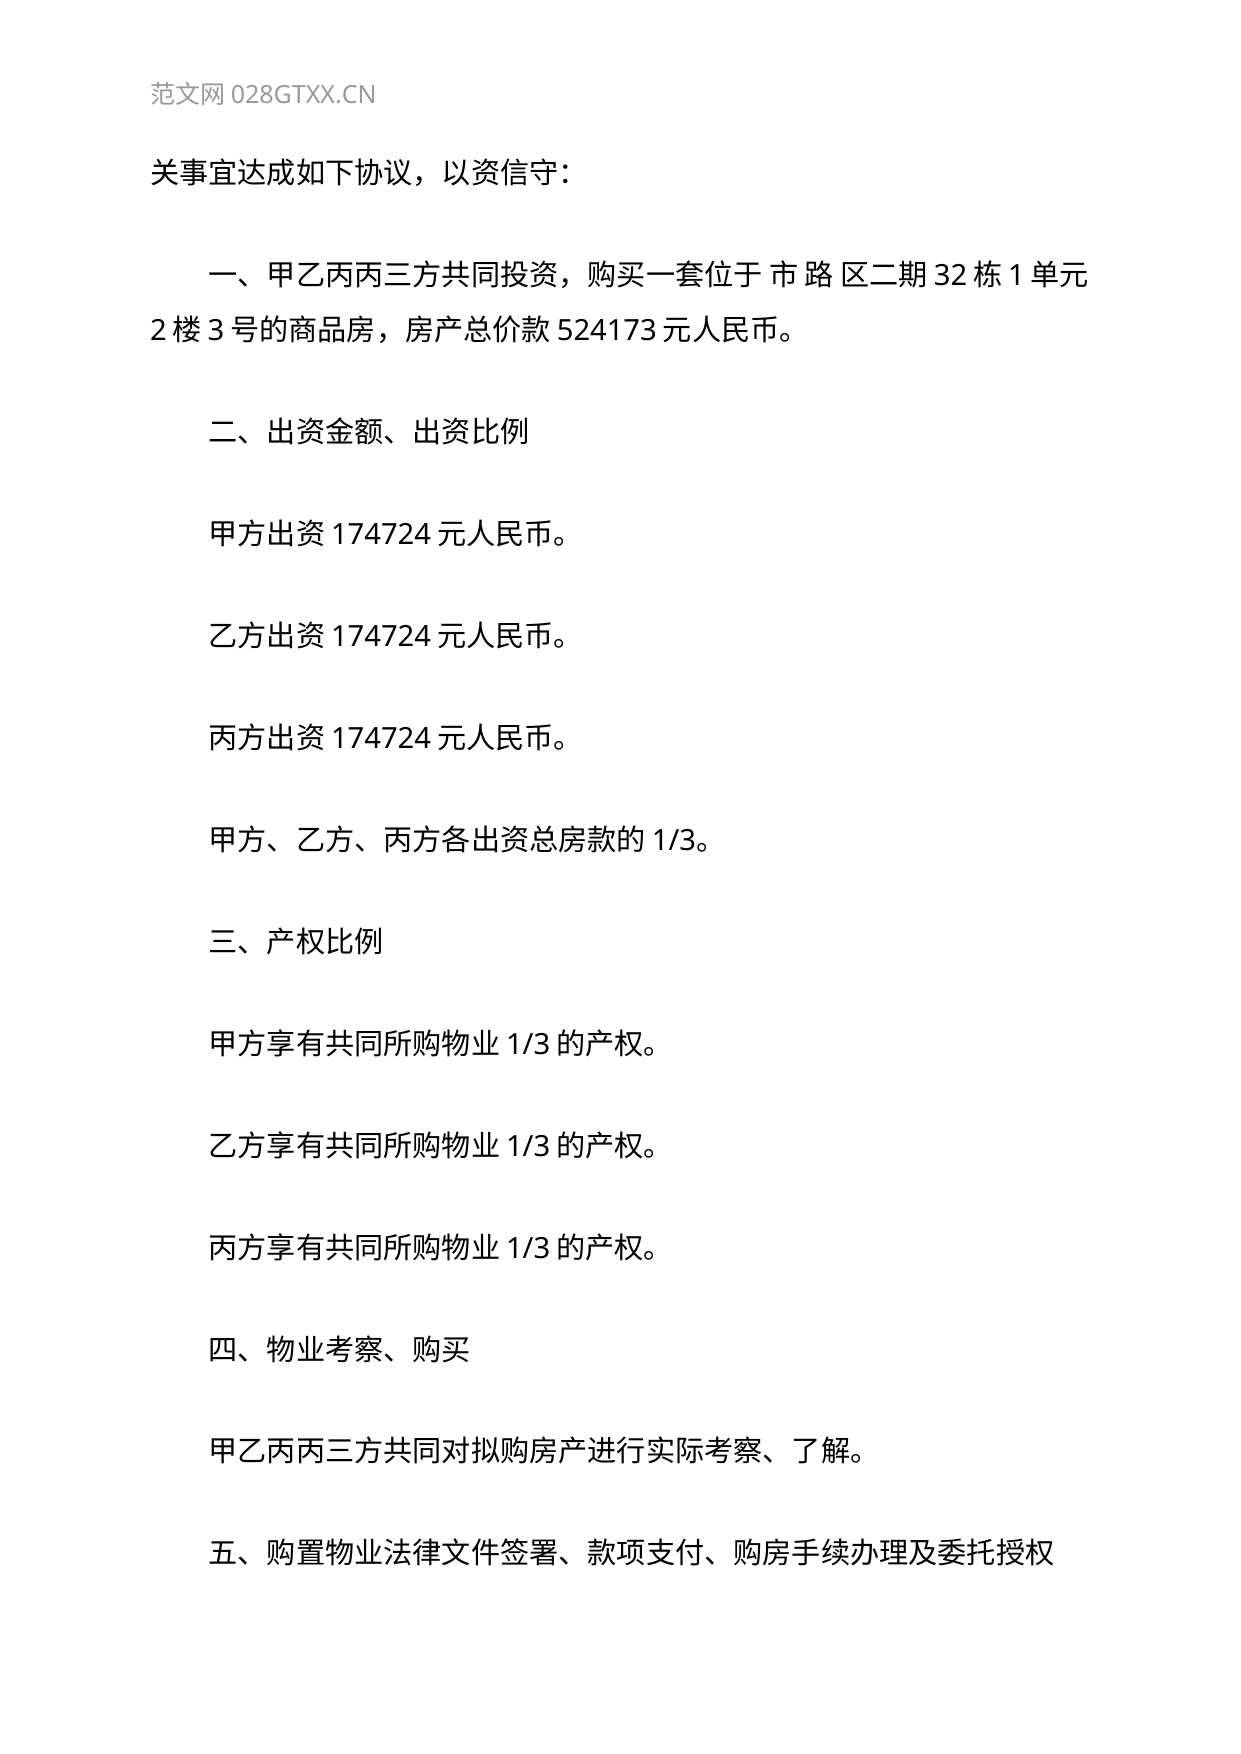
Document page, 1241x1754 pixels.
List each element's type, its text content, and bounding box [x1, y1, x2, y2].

text 乙方出资174724元人民币。 [150, 612, 1090, 655]
text 丙方出资174724元人民币。 [150, 714, 1090, 757]
text 丙方享有共同所购物业1/3的产权。 [150, 1224, 1090, 1267]
text 五、购置物业法律文件签署、款项支付、购房手续办理及委托授权 [150, 1530, 1090, 1572]
text 一、甲乙丙丙三方共同投资，购买一套位于 市 路 区二期32栋1单元2楼3号的商品房，房产总价款524173元人民币。 [150, 252, 1090, 349]
text 甲方、乙方、丙方各出资总房款的1/3。 [150, 816, 1090, 859]
text 甲方享有共同所购物业1/3的产权。 [150, 1020, 1090, 1063]
text 四、物业考察、购买 [150, 1326, 1090, 1368]
text 二、出资金额、出资比例 [150, 409, 1090, 451]
text 甲方出资174724元人民币。 [150, 511, 1090, 553]
text 乙方享有共同所购物业1/3的产权。 [150, 1122, 1090, 1164]
text 三、产权比例 [150, 918, 1090, 961]
text 甲乙丙丙三方共同对拟购房产进行实际考察、了解。 [150, 1428, 1090, 1470]
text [150, 150, 1090, 192]
